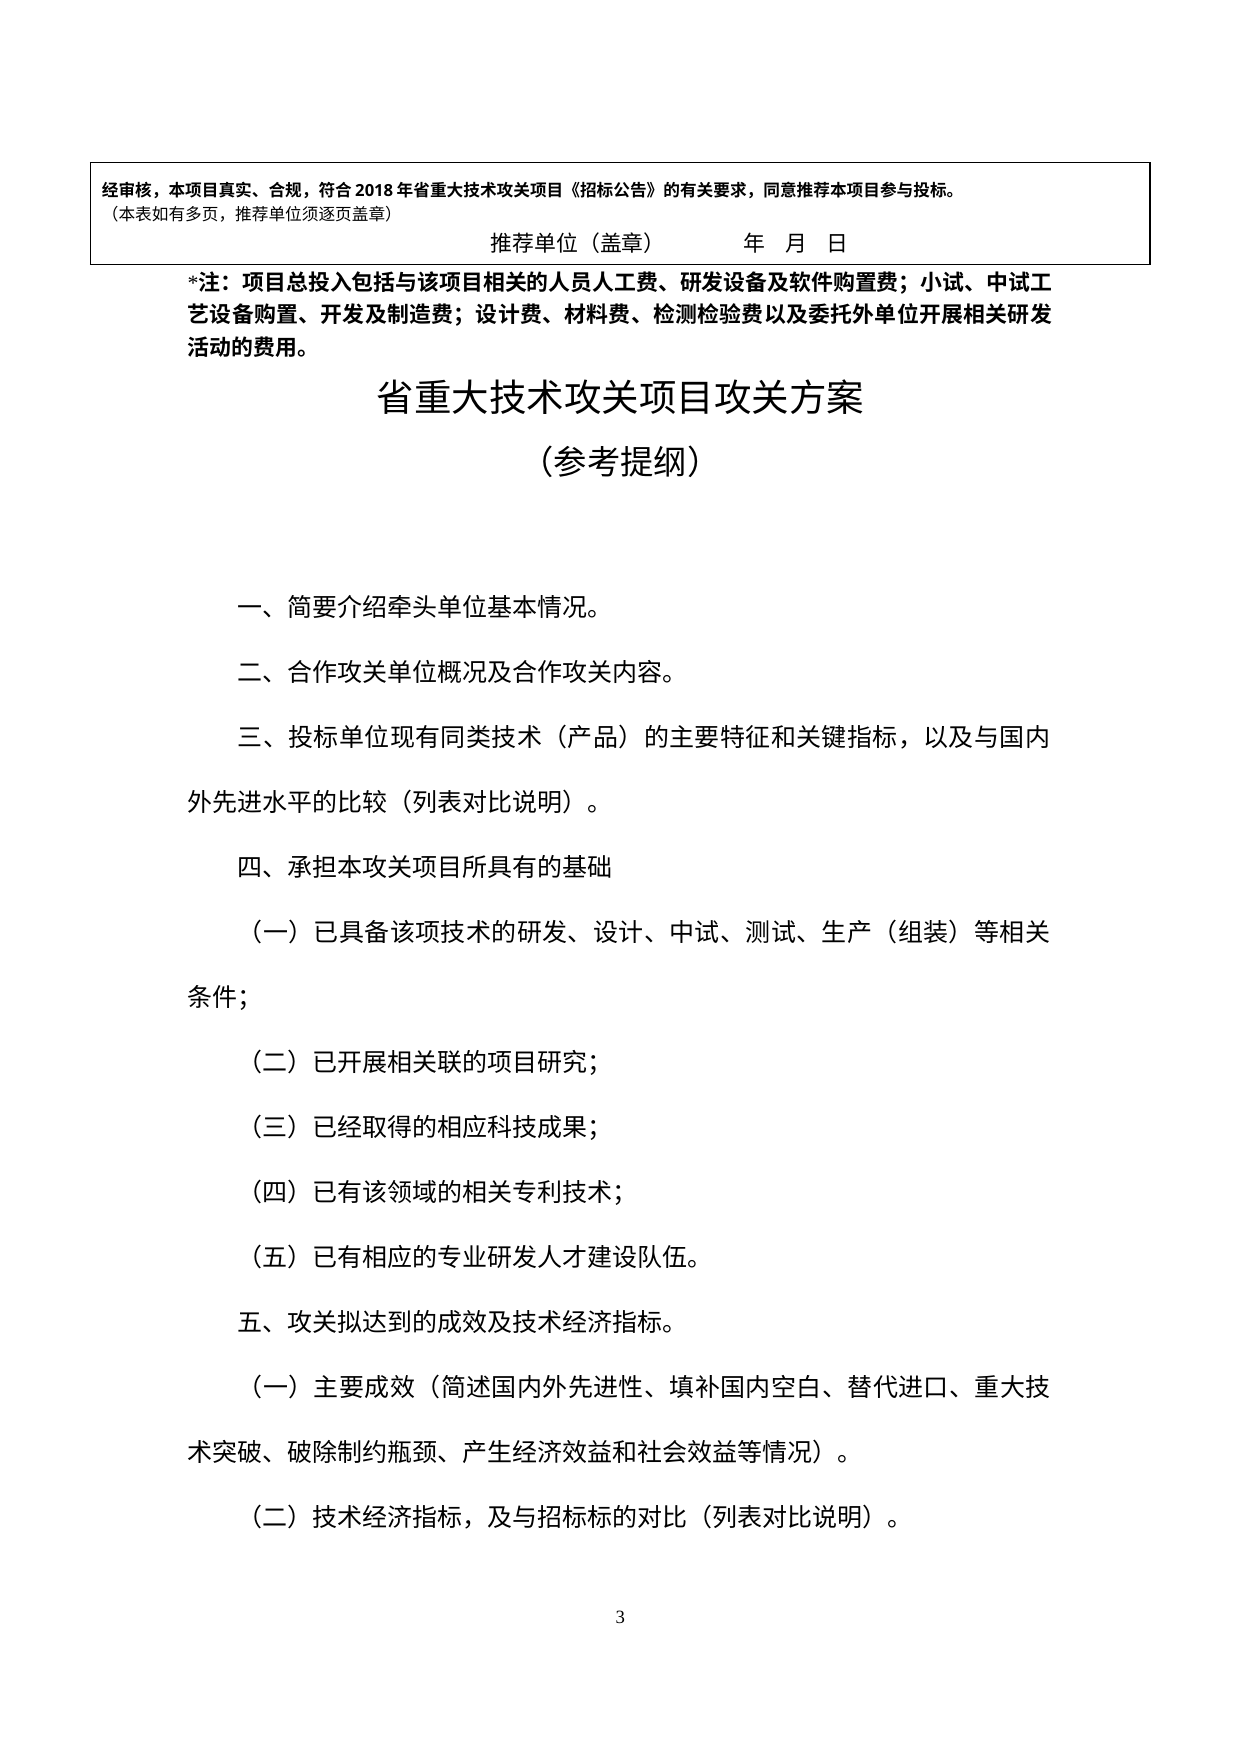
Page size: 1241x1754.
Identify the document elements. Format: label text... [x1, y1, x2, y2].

text （五）已有相应的专业研发人才建设队伍。 [187, 1223, 1053, 1288]
text *注：项目总投入包括与该项目相关的人员人工费、研发设备及软件购置费；小试、中试工艺设备购置、开发及制造费；设计费、材料费、检测检验费以及委托外单位开展相关研发活动的费用。 [187, 265, 1053, 362]
text （一）已具备该项技术的研发、设计、中试、测试、生产（组装）等相关条件； [187, 898, 1053, 1028]
text （三）已经取得的相应科技成果； [187, 1093, 1053, 1158]
text 四、承担本攻关项目所具有的基础 [187, 833, 1053, 898]
text （二）已开展相关联的项目研究； [187, 1028, 1053, 1093]
text 省重大技术攻关项目攻关方案 [187, 362, 1053, 427]
text （一）主要成效（简述国内外先进性、填补国内空白、替代进口、重大技术突破、破除制约瓶颈、产生经济效益和社会效益等情况）。 [187, 1353, 1053, 1483]
text 一、简要介绍牵头单位基本情况。 [187, 573, 1053, 638]
text （二）技术经济指标，及与招标标的对比（列表对比说明）。 [187, 1483, 1053, 1548]
text 三、投标单位现有同类技术（产品）的主要特征和关键指标，以及与国内外先进水平的比较（列表对比说明）。 [187, 703, 1053, 833]
text 五、攻关拟达到的成效及技术经济指标。 [187, 1288, 1053, 1353]
table_cell 经审核，本项目真实、合规，符合2018年省重大技术攻关项目《招标公告》的有关要求，同意推荐本项目参与投标。 （本表如有多页，推荐单位须逐页盖章） 推荐单位（盖章） 年 月 日 [91, 163, 1149, 263]
text （参考提纲） [187, 427, 1053, 492]
text 二、合作攻关单位概况及合作攻关内容。 [187, 638, 1053, 703]
text （四）已有该领域的相关专利技术； [187, 1158, 1053, 1223]
